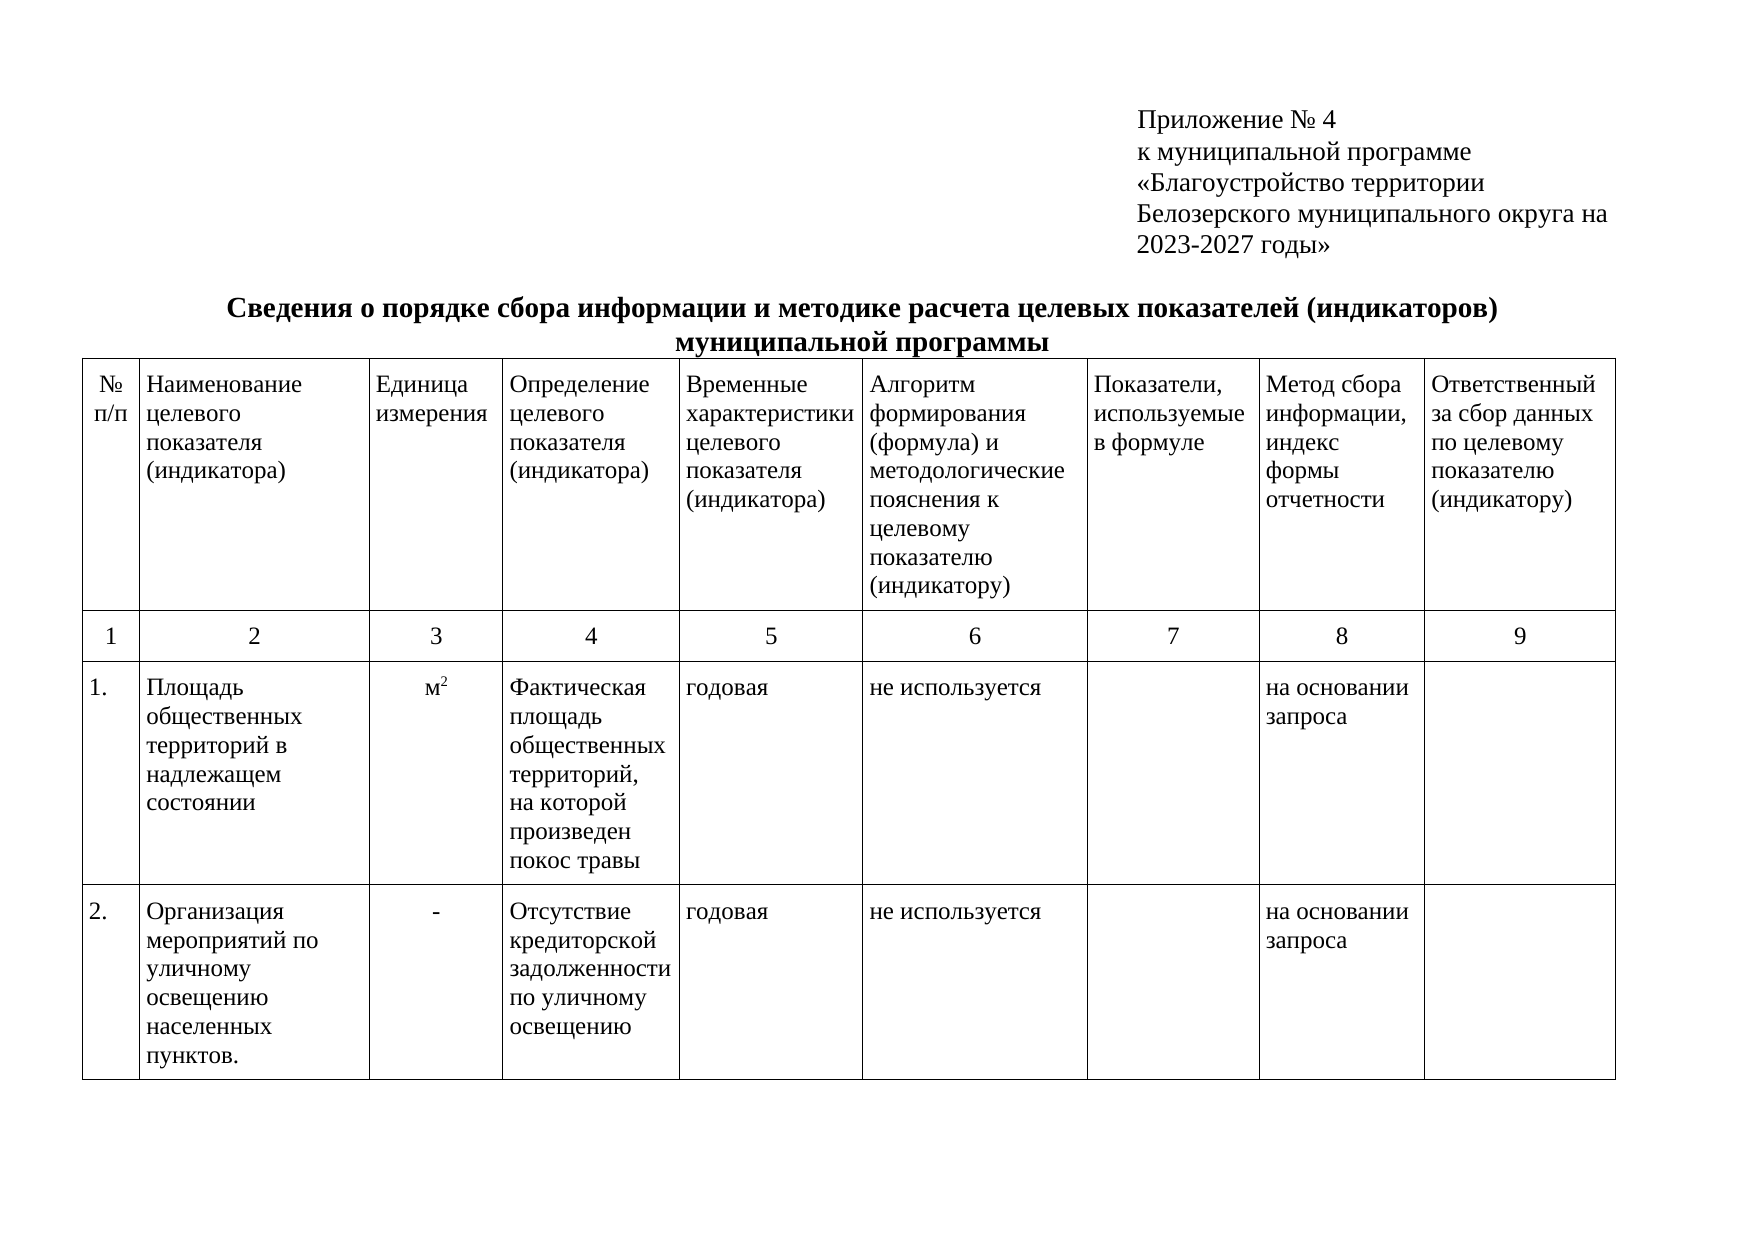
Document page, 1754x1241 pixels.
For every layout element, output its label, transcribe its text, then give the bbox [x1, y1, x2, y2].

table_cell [1260, 885, 1424, 1079]
table_cell м2 [370, 662, 502, 884]
table_header Единица измерения [370, 359, 502, 610]
table_cell не используется [863, 885, 1087, 1079]
table_cell [1088, 885, 1259, 1079]
table_header № п/п [83, 359, 139, 610]
text Приложение № 4 [1136, 103, 1636, 134]
text к муниципальной программе «Благоустройство территории Белозерского муниципального округа на 2023-2027 годы» [1136, 134, 1636, 259]
table_cell - [370, 885, 502, 1079]
table_cell Фактическая площадь общественных территорий, на которой произведен покос травы [503, 662, 679, 884]
table_header Наименование целевого показателя (индикатора) [140, 359, 369, 610]
table_cell Организация мероприятий по уличному освещению населенных пунктов. [140, 885, 369, 1079]
table_header Определение целевого показателя (индикатора) [503, 359, 679, 610]
table_cell 3 [370, 611, 502, 661]
text муниципальной программы [89, 324, 1636, 357]
table_cell [1425, 662, 1615, 884]
table_cell годовая [680, 885, 862, 1079]
table_cell 1 [83, 611, 139, 661]
table_cell 5 [680, 611, 862, 661]
table_header Алгоритм формирования (формула) и методологические пояснения к целевому показателю (индикатору) [863, 359, 1087, 610]
table_cell 2 [140, 611, 369, 661]
table_cell 8 [1260, 611, 1424, 661]
table_cell 9 [1425, 611, 1615, 661]
table_header Метод сбора информации, индекс формы отчетности [1260, 359, 1424, 610]
text Сведения о порядке сбора информации и методике расчета целевых показателей (индикаторов) [89, 290, 1636, 324]
table_cell 4 [503, 611, 679, 661]
table_cell 7 [1088, 611, 1259, 661]
table_cell 6 [863, 611, 1087, 661]
table_header Ответственный за сбор данных по целевому показателю (индикатору) [1425, 359, 1615, 610]
table_cell Отсутствие кредиторской задолженности по уличному освещению [503, 885, 679, 1079]
table_cell 2. [83, 885, 139, 1079]
table_header Временные характеристики целевого показателя (индикатора) [680, 359, 862, 610]
table_header Показатели, используемые в формуле [1088, 359, 1259, 610]
table_cell Площадь общественных территорий в надлежащем состоянии [140, 662, 369, 884]
table_cell не используется [863, 662, 1087, 884]
table_cell 1. [83, 662, 139, 884]
table_cell годовая [680, 662, 862, 884]
table_cell на основании запроса [1260, 662, 1424, 884]
table_cell [1425, 885, 1615, 1079]
table_cell [1088, 662, 1259, 884]
